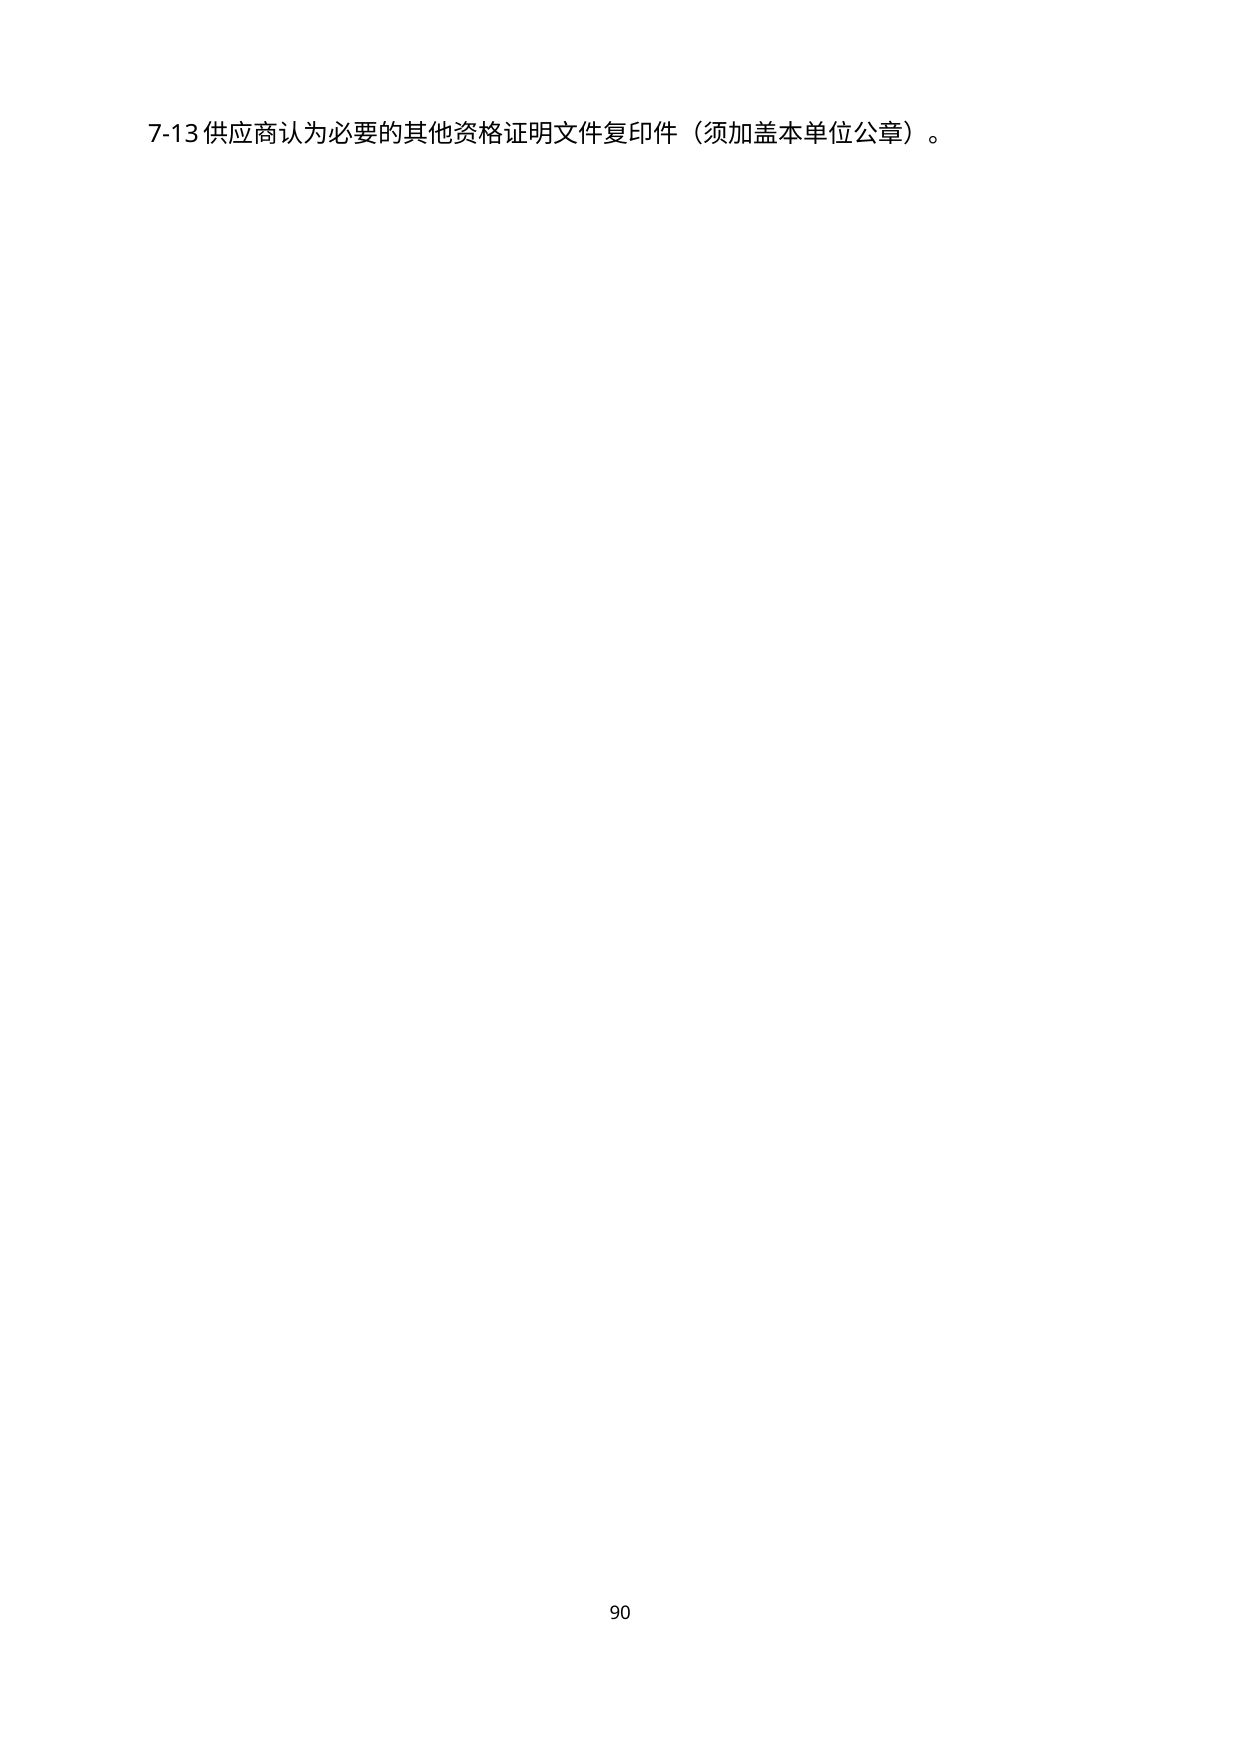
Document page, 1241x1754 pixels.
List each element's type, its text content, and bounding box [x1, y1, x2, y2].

text 7-13供应商认为必要的其他资格证明文件复印件（须加盖本单位公章）。 [148, 113, 1092, 150]
